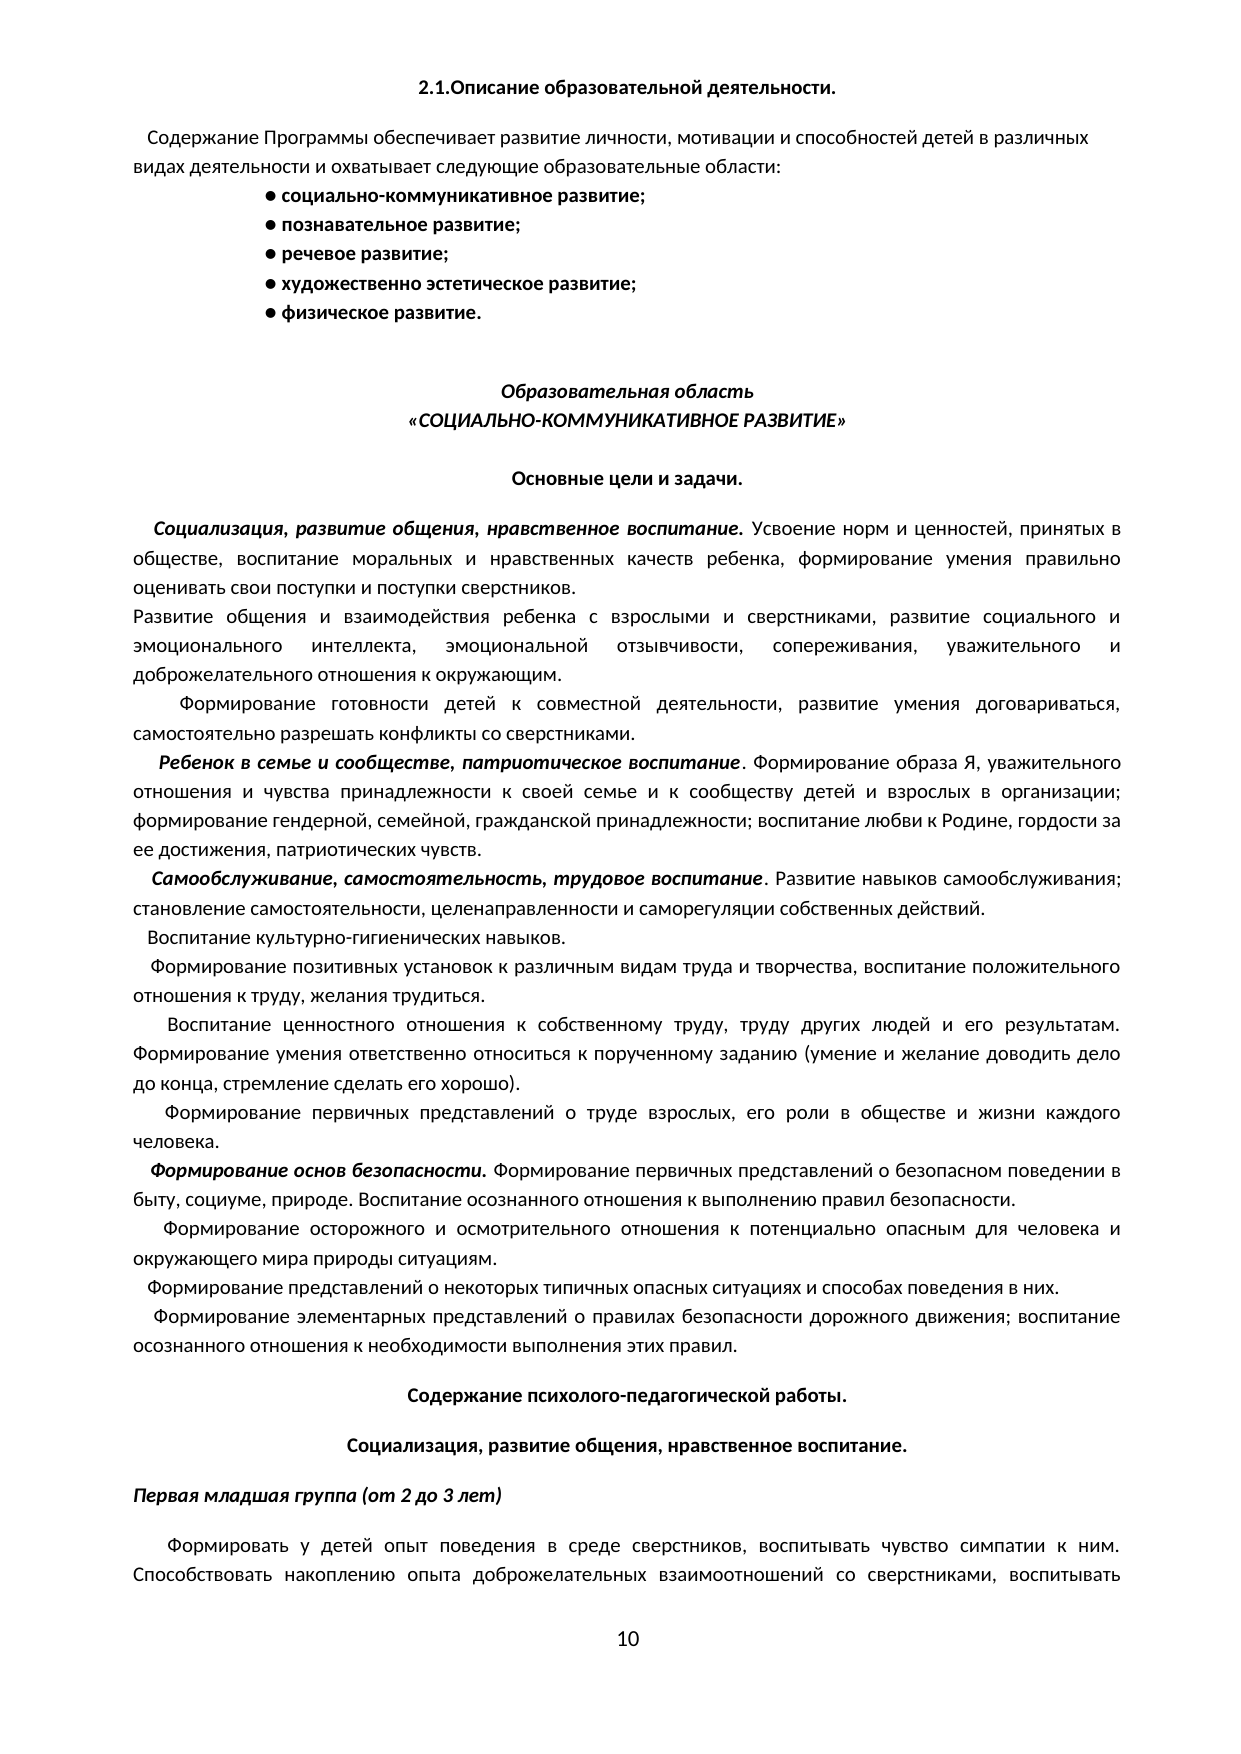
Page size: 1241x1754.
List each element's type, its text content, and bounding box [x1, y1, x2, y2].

text ● социально-коммуникативное развитие; [133, 182, 1122, 208]
text «СОЦИАЛЬНО-КОММУНИКАТИВНОЕ РАЗВИТИЕ» [133, 407, 1122, 433]
text Формирование основ безопасности. Формирование первичных представлений о безопасном поведении в быту, социуме, природе. Воспитание осознанного отношения к выполнению правил безопасности. [133, 1157, 1122, 1212]
text ● речевое развитие; [133, 241, 1122, 266]
text Формирование осторожного и осмотрительного отношения к потенциально опасным для человека и окружающего мира природы ситуациям. [133, 1216, 1122, 1270]
text Формирование первичных представлений о труде взрослых, его роли в обществе и жизни каждого человека. [133, 1099, 1122, 1153]
text ● физическое развитие. [133, 299, 1122, 324]
text ● художественно эстетическое развитие; [133, 270, 1122, 295]
text Образовательная область [133, 378, 1122, 403]
text Первая младшая группа (от 2 до 3 лет) [133, 1482, 1122, 1508]
text 2.1.Описание образовательной деятельности. [133, 74, 1122, 99]
text Ребенок в семье и сообществе, патриотическое воспитание. Формирование образа Я, уважительного отношения и чувства принадлежности к своей семье и к сообществу детей и взрослых в организации; формирование гендерной, семейной, гражданской принадлежности; воспитание любви к Родине, гордости за ее достижения, патриотических чувств. [133, 749, 1122, 862]
text Формирование представлений о некоторых типичных опасных ситуациях и способах поведения в них. [133, 1274, 1122, 1299]
text Формирование позитивных установок к различным видам труда и творчества, воспитание положительного отношения к труду, желания трудиться. [133, 953, 1122, 1008]
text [133, 1532, 1122, 1587]
text Содержание Программы обеспечивает развитие личности, мотивации и способностей детей в различных видах деятельности и охватывает следующие образовательные области: [133, 124, 1122, 178]
text Развитие общения и взаимодействия ребенка с взрослыми и сверстниками, развитие социального и эмоционального интеллекта, эмоциональной отзывчивости, сопереживания, уважительного и доброжелательного отношения к окружающим. [133, 603, 1122, 687]
text Основные цели и задачи. [133, 466, 1122, 491]
text Социализация, развитие общения, нравственное воспитание. [133, 1432, 1122, 1458]
text Воспитание ценностного отношения к собственному труду, труду других людей и его результатам. Формирование умения ответственно относиться к порученному заданию (умение и желание доводить дело до конца, стремление сделать его хорошо). [133, 1011, 1122, 1095]
text Воспитание культурно-гигиенических навыков. [133, 924, 1122, 949]
text Формирование элементарных представлений о правилах безопасности дорожного движения; воспитание осознанного отношения к необходимости выполнения этих правил. [133, 1303, 1122, 1358]
text ● познавательное развитие; [133, 211, 1122, 237]
text Содержание психолого-педагогической работы. [133, 1382, 1122, 1408]
text Формирование готовности детей к совместной деятельности, развитие умения договариваться, самостоятельно разрешать конфликты со сверстниками. [133, 691, 1122, 745]
text Самообслуживание, самостоятельность, трудовое воспитание. Развитие навыков самообслуживания; становление самостоятельности, целенаправленности и саморегуляции собственных действий. [133, 866, 1122, 920]
text Социализация, развитие общения, нравственное воспитание. Усвоение норм и ценностей, принятых в обществе, воспитание моральных и нравственных качеств ребенка, формирование умения правильно оценивать свои поступки и поступки сверстников. [133, 516, 1122, 599]
